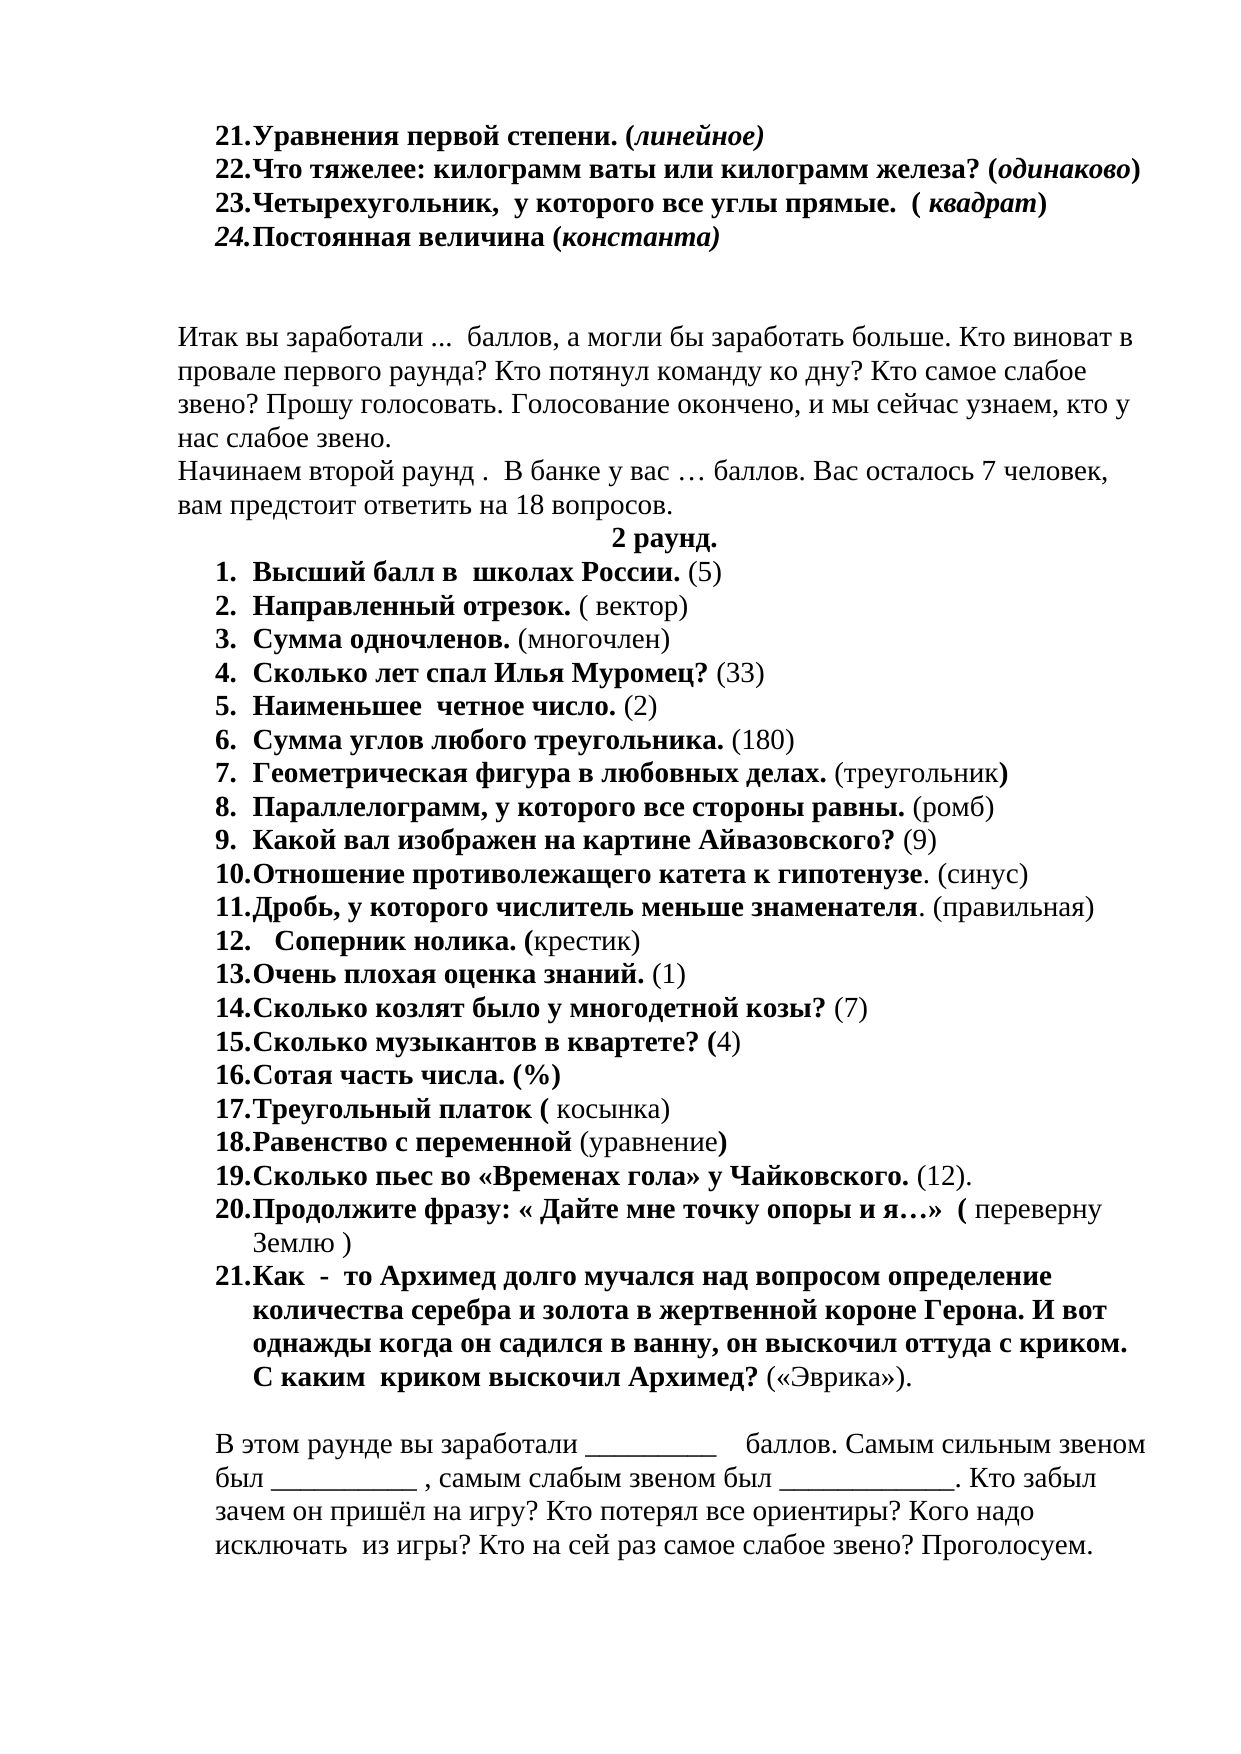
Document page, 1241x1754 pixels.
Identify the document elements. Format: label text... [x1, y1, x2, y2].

list Сотая часть числа. (%) [215, 1057, 1152, 1091]
list Сколько козлят было у многодетной козы? (7) [215, 990, 1152, 1024]
list Соперник нолика. (крестик) [215, 923, 1152, 957]
text 2 раунд. [177, 521, 1152, 554]
list Сколько музыкантов в квартете? (4) [215, 1024, 1152, 1057]
list Параллелограмм, у которого все стороны равны. (ромб) [215, 789, 1152, 822]
text Начинаем второй раунд . В банке у вас … баллов. Вас осталось 7 человек, вам предстоит ответить на 18 вопросов. [177, 453, 1152, 521]
list Направленный отрезок. ( вектор) [215, 588, 1152, 621]
list Сумма одночленов. (многочлен) [215, 621, 1152, 655]
list Равенство с переменной (уравнение) [215, 1124, 1152, 1158]
list Очень плохая оценка знаний. (1) [215, 957, 1152, 990]
list Как - то Архимед долго мучался над вопросом определение количества серебра и золота в жертвенной короне Герона. И вот однажды когда он садился в ванну, он выскочил оттуда с криком. С каким криком выскочил Архимед? («Эврика»). [215, 1258, 1152, 1393]
list Геометрическая фигура в любовных делах. (треугольник) [215, 755, 1152, 789]
list Продолжите фразу: « Дайте мне точку опоры и я…» ( переверну Землю ) [215, 1191, 1152, 1258]
list Что тяжелее: килограмм ваты или килограмм железа? (одинаково) [215, 152, 1152, 185]
list Треугольный платок ( косынка) [215, 1091, 1152, 1124]
text В этом раунде вы заработали _________ баллов. Самым сильным звеном был __________ , самым слабым звеном был ____________. Кто забыл зачем он пришёл на игру? Кто потерял все ориентиры? Кого надо исключать из игры? Кто на сей раз самое слабое звено? Проголосуем. [215, 1426, 1152, 1560]
list Наименьшее четное число. (2) [215, 688, 1152, 722]
list Дробь, у которого числитель меньше знаменателя. (правильная) [215, 889, 1152, 923]
list Сколько пьес во «Временах гола» у Чайковского. (12). [215, 1158, 1152, 1191]
list Высший балл в школах России. (5) [215, 554, 1152, 588]
list Сколько лет спал Илья Муромец? (33) [215, 655, 1152, 688]
text Итак вы заработали ... баллов, а могли бы заработать больше. Кто виноват в провале первого раунда? Кто потянул команду ко дну? Кто самое слабое звено? Прошу голосовать. Голосование окончено, и мы сейчас узнаем, кто у нас слабое звено. [177, 319, 1152, 453]
list Какой вал изображен на картине Айвазовского? (9) [215, 822, 1152, 856]
list Четырехугольник, у которого все углы прямые. ( квадрат) [215, 185, 1152, 219]
list Уравнения первой степени. (линейное) [215, 118, 1152, 152]
list Сумма углов любого треугольника. (180) [215, 722, 1152, 755]
list Отношение противолежащего катета к гипотенузе. (синус) [215, 856, 1152, 889]
list Постоянная величина (константа) [215, 219, 1152, 252]
